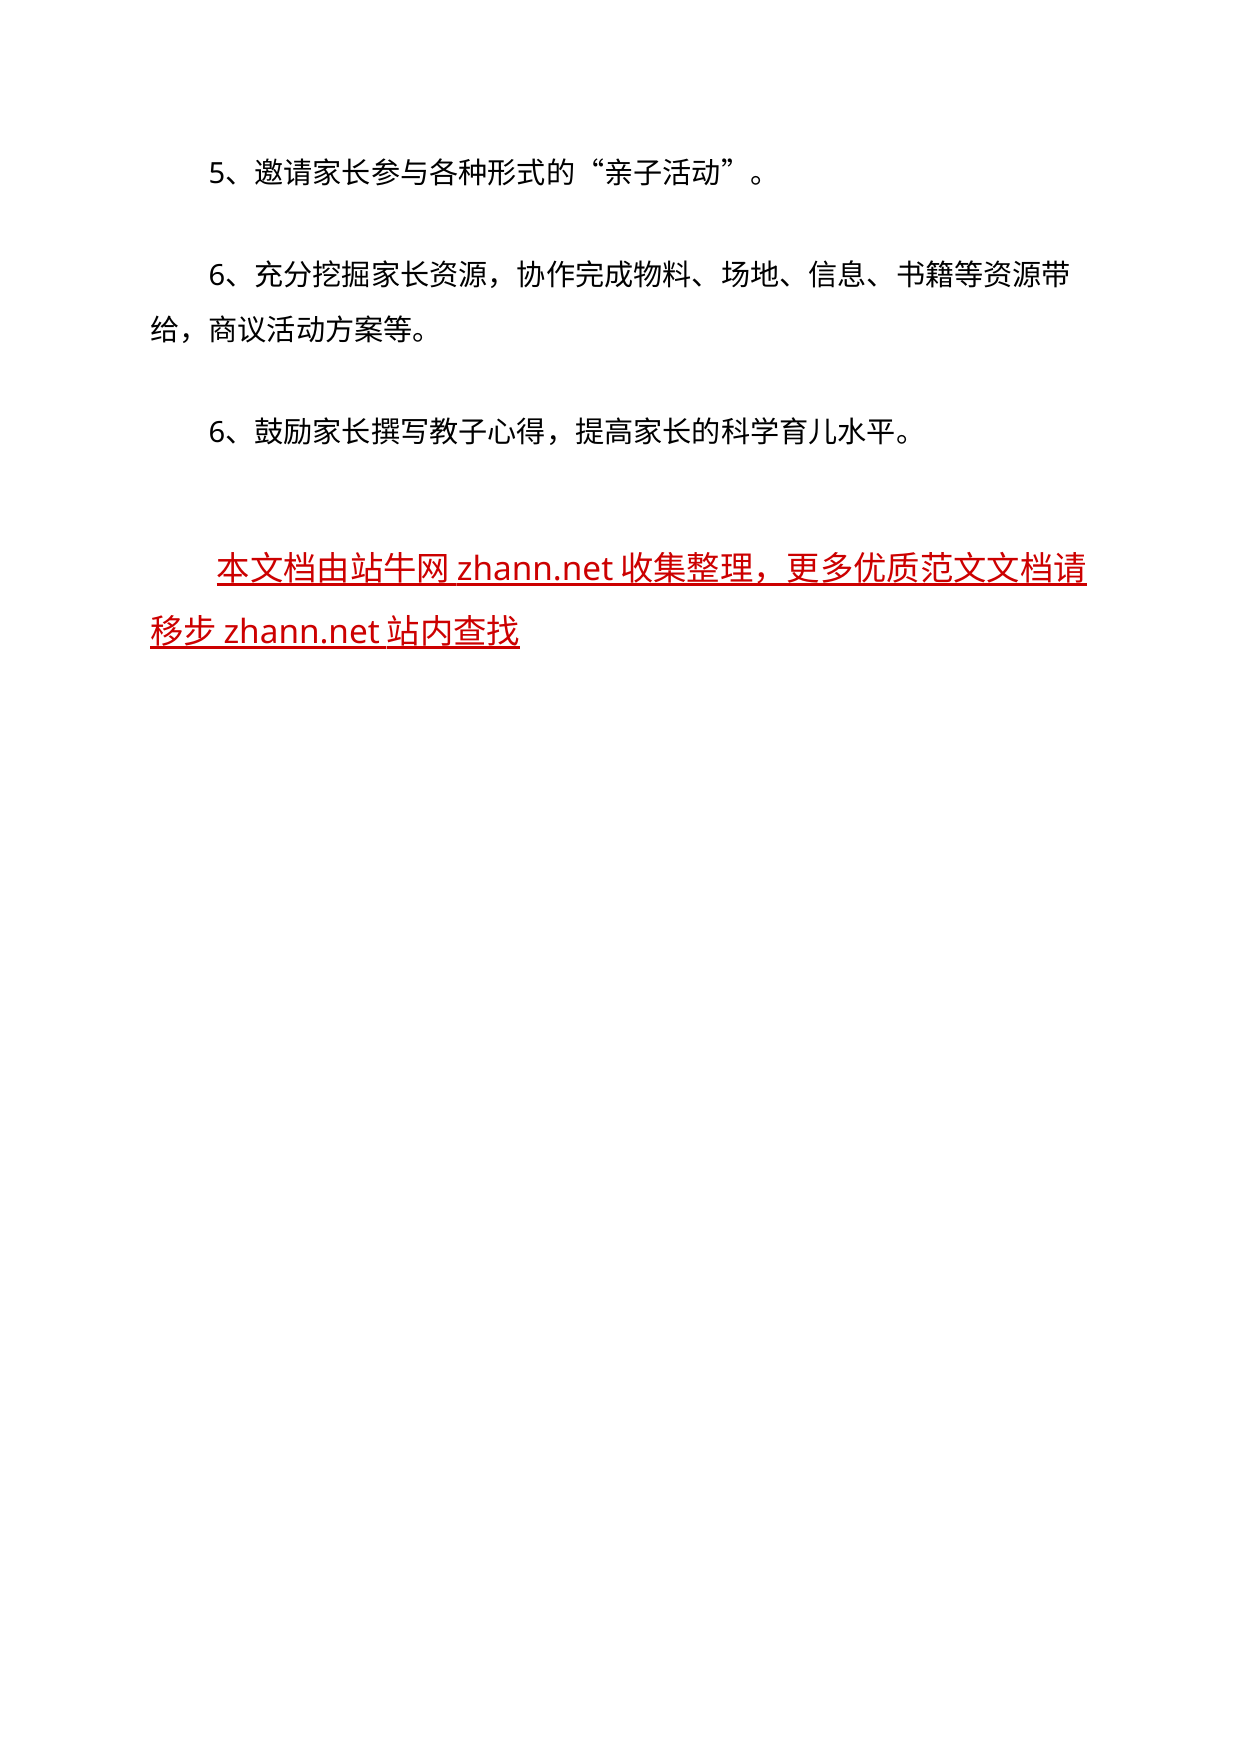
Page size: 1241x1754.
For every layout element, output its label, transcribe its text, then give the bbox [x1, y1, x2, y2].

text 6、充分挖掘家长资源，协作完成物料、场地、信息、书籍等资源带给，商议活动方案等。 [150, 252, 1090, 349]
text 本文档由站牛网zhann.net收集整理，更多优质范文文档请移步zhann.net站内查找 [150, 542, 1090, 653]
text 5、邀请家长参与各种形式的“亲子活动”。 [150, 150, 1090, 192]
text 6、鼓励家长撰写教子心得，提高家长的科学育儿水平。 [150, 409, 1090, 451]
